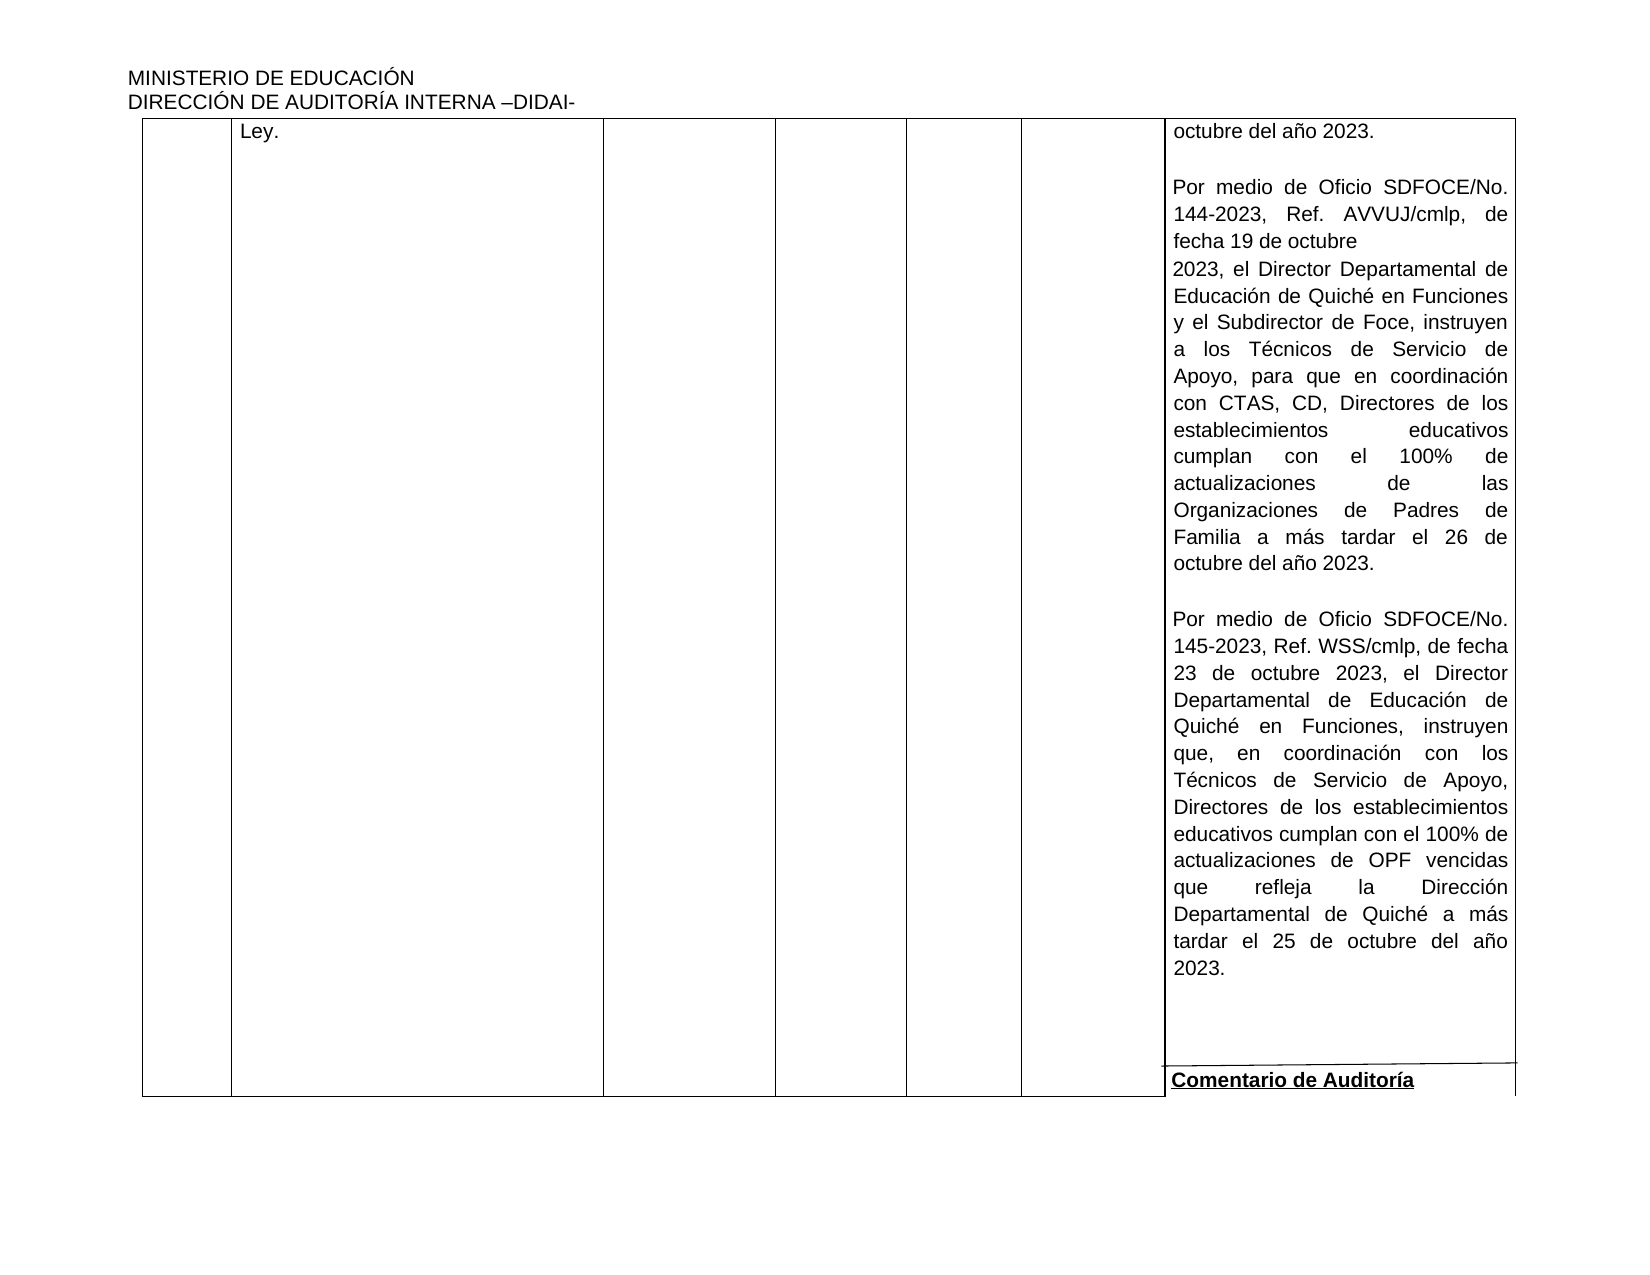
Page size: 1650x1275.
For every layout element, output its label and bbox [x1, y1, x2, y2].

table_cell [232, 119, 603, 1096]
table_cell [604, 119, 775, 1096]
table_cell [776, 119, 906, 1096]
table_cell [907, 119, 1021, 1096]
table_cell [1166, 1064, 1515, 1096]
table_cell [1022, 119, 1164, 1096]
table_cell [143, 119, 231, 1096]
table_cell [1166, 119, 1515, 1065]
